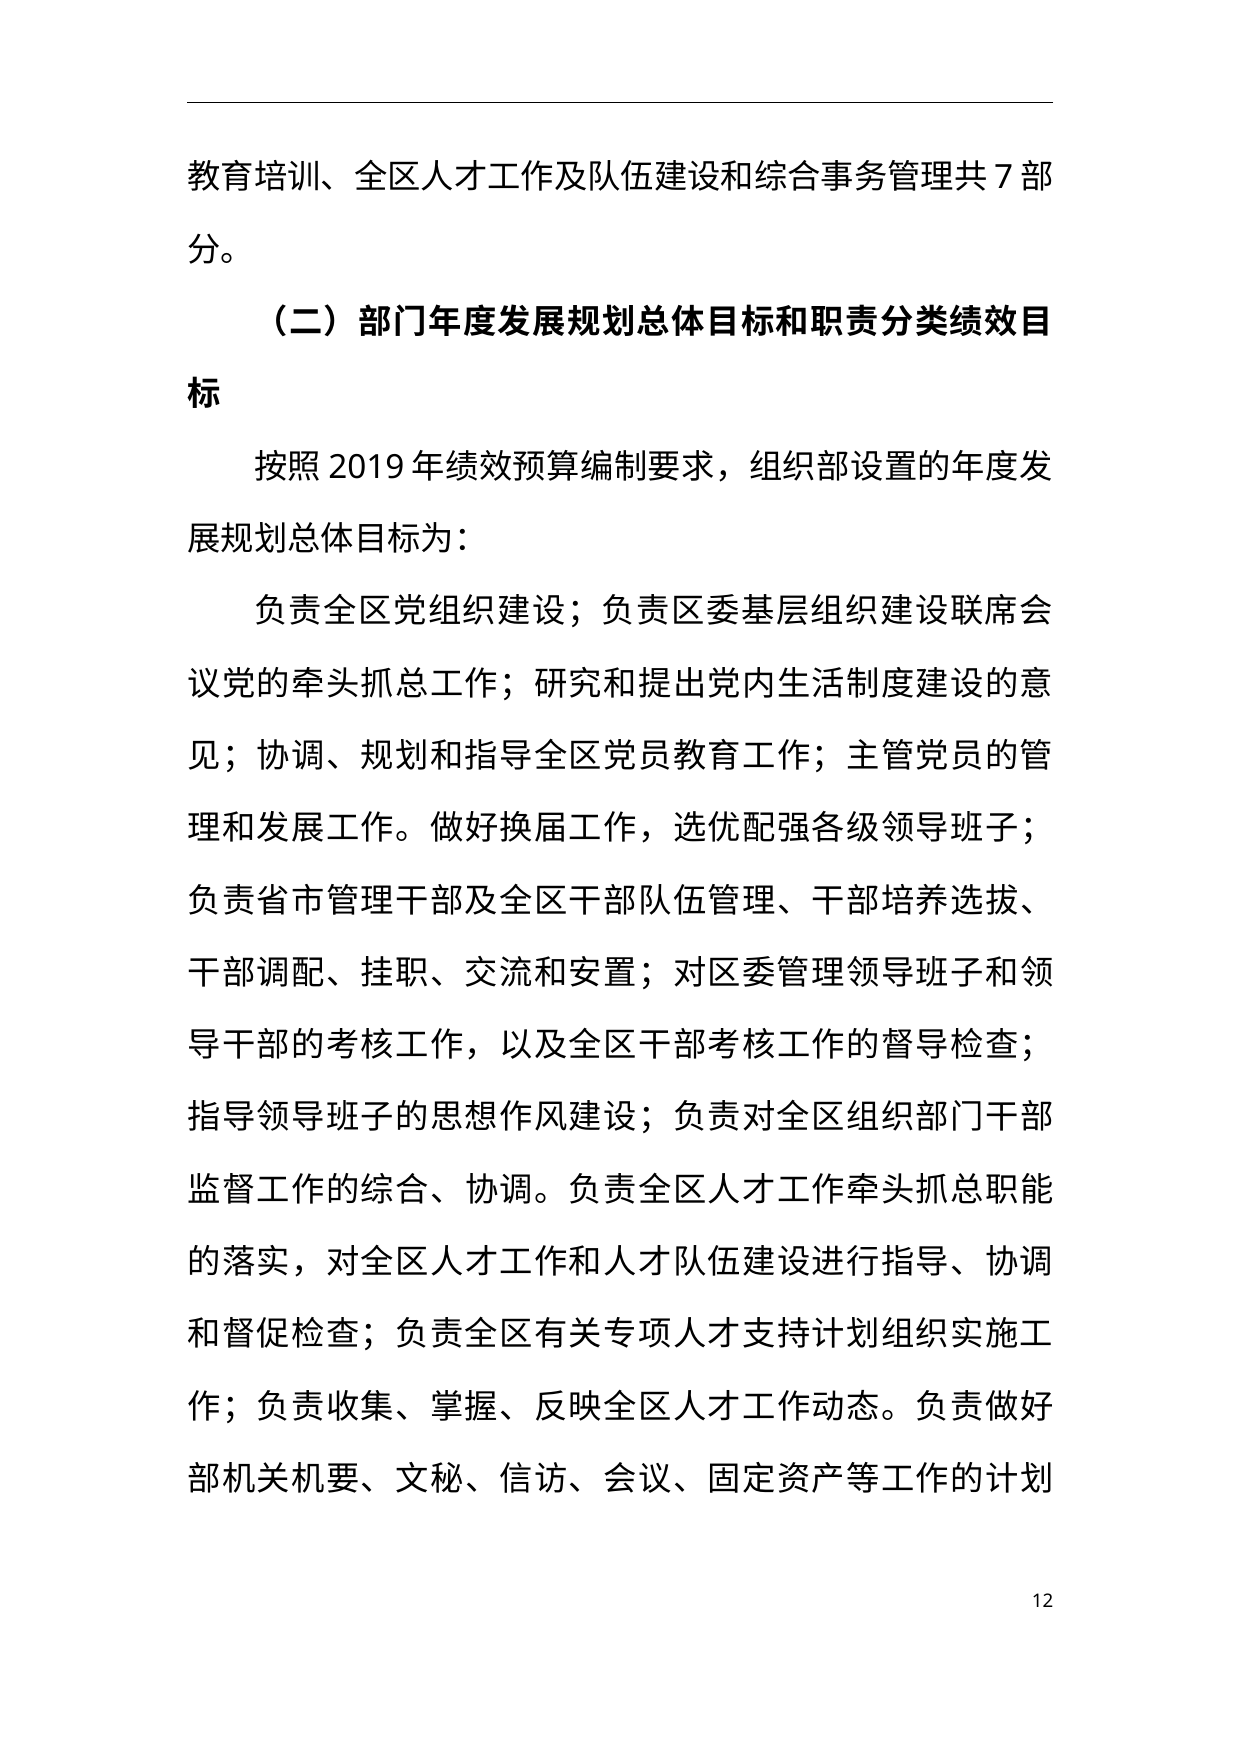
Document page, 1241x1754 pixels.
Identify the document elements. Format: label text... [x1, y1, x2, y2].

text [187, 584, 1053, 1500]
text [187, 150, 1053, 271]
text 按照2019年绩效预算编制要求，组织部设置的年度发展规划总体目标为： [187, 439, 1053, 560]
subtitle （二）部门年度发展规划总体目标和职责分类绩效目标 [187, 295, 1053, 415]
